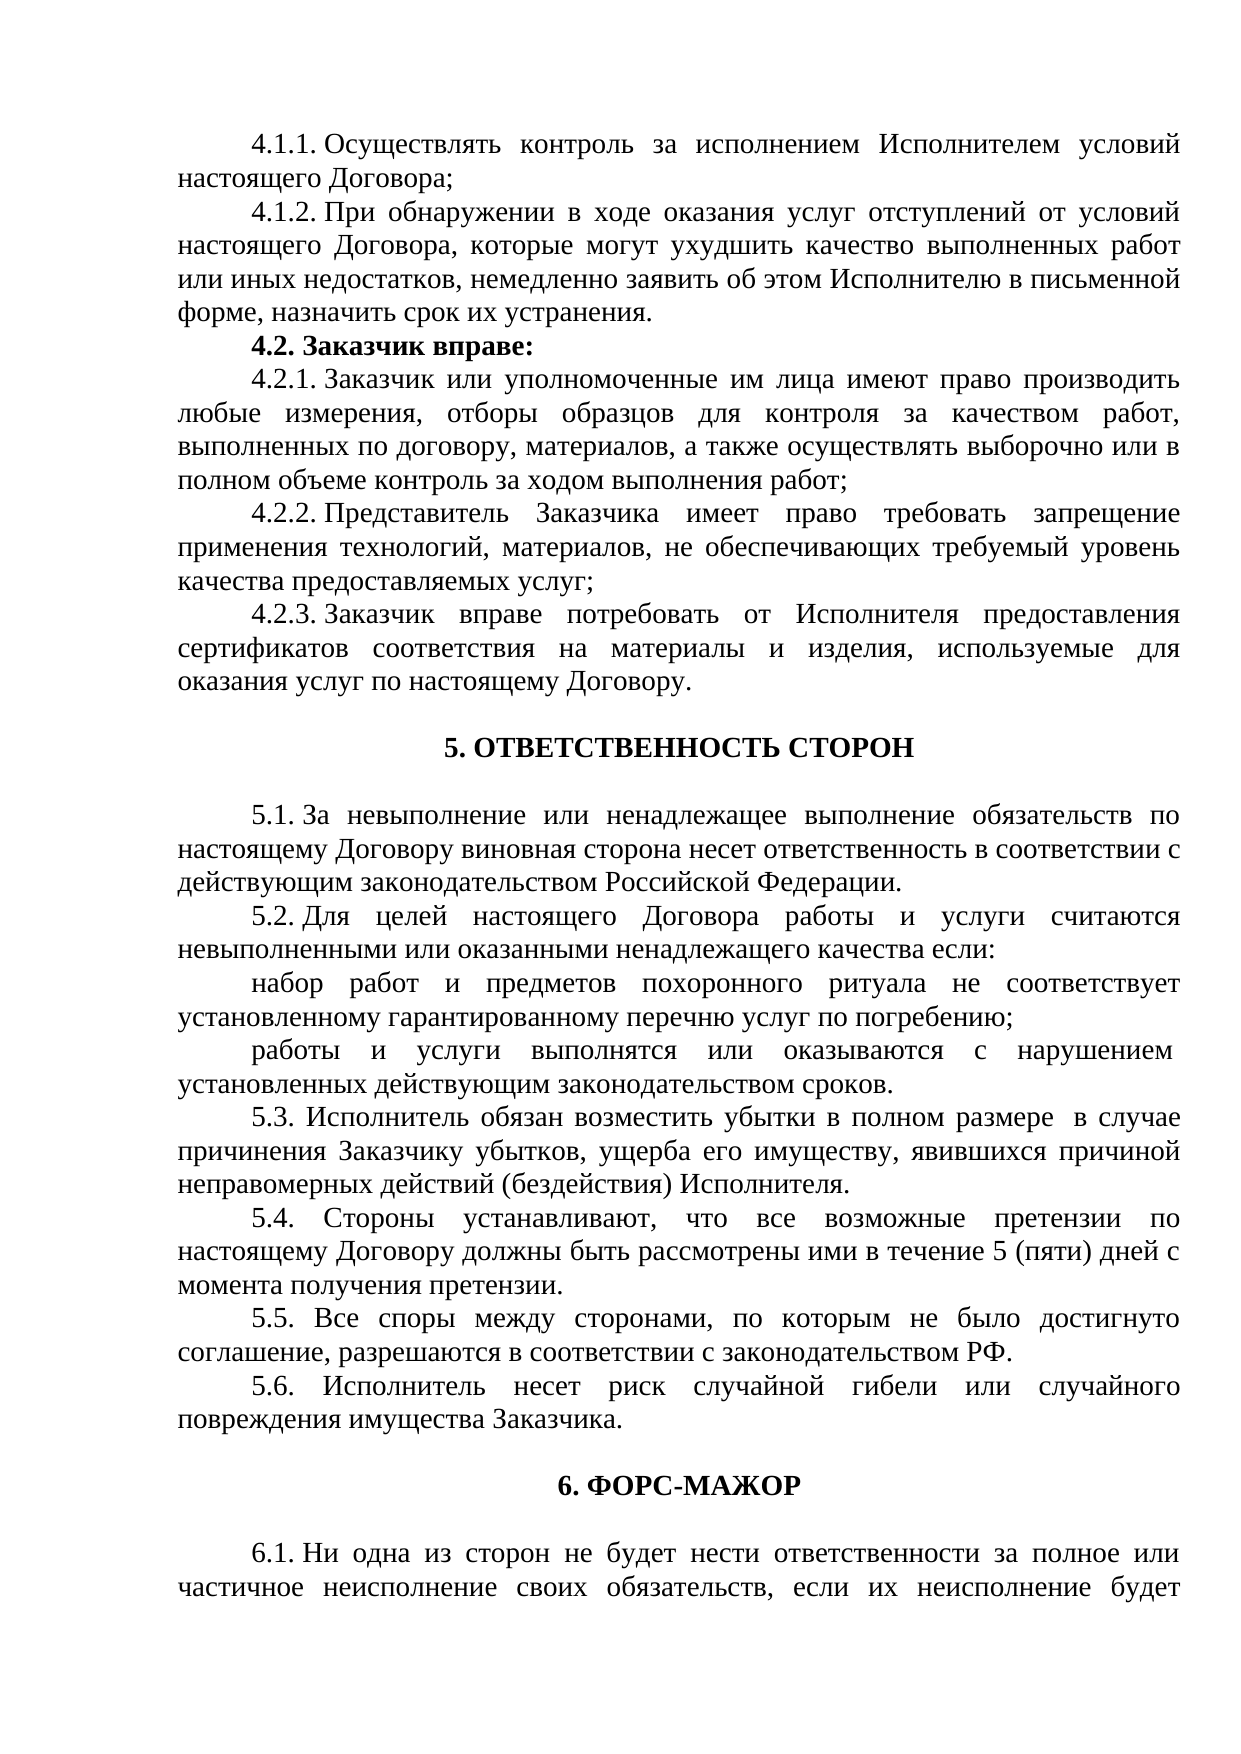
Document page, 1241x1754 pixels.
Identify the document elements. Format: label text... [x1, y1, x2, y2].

text 5.3. Исполнитель обязан возместить убытки в полном размере в случае причинения Заказчику убытков, ущерба его имуществу, явившихся причиной неправомерных действий (бездействия) Исполнителя. [177, 1099, 1181, 1200]
text 5. ОТВЕТСТВЕННОСТЬ СТОРОН [177, 730, 1181, 764]
text 5.1. За невыполнение или ненадлежащее выполнение обязательств по настоящему Договору виновная сторона несет ответственность в соответствии с действующим законодательством Российской Федерации. [177, 797, 1181, 898]
text работы и услуги выполнятся или оказываются с нарушением установленных действующим законодательством сроков. [177, 1032, 1181, 1099]
text 4.2.1. Заказчик или уполномоченные им лица имеют право производить любые измерения, отборы образцов для контроля за качеством работ, выполненных по договору, материалов, а также осуществлять выборочно или в полном объеме контроль за ходом выполнения работ; [177, 361, 1181, 496]
text 4.1.1. Осуществлять контроль за исполнением Исполнителем условий настоящего Договора; [177, 127, 1181, 194]
text 4.1.2. При обнаружении в ходе оказания услуг отступлений от условий настоящего Договора, которые могут ухудшить качество выполненных работ или иных недостатков, немедленно заявить об этом Исполнителю в письменной форме, назначить срок их устранения. [177, 194, 1181, 328]
text 4.2.2. Представитель Заказчика имеет право требовать запрещение применения технологий, материалов, не обеспечивающих требуемый уровень качества предоставляемых услуг; [177, 496, 1181, 596]
text 6. ФОРС-МАЖОР [177, 1468, 1181, 1502]
text 5.2. Для целей настоящего Договора работы и услуги считаются невыполненными или оказанными ненадлежащего качества если: [177, 898, 1181, 965]
text 5.5. Все споры между сторонами, по которым не было достигнуто соглашение, разрешаются в соответствии с законодательством РФ. [177, 1301, 1181, 1368]
text 4.2. Заказчик вправе: [177, 328, 1181, 361]
text набор работ и предметов похоронного ритуала не соответствует установленному гарантированному перечню услуг по погребению; [177, 965, 1181, 1032]
text 5.4. Стороны устанавливают, что все возможные претензии по настоящему Договору должны быть рассмотрены ими в течение 5 (пяти) дней с момента получения претензии. [177, 1200, 1181, 1301]
text 5.6. Исполнитель несет риск случайной гибели или случайного повреждения имущества Заказчика. [177, 1368, 1181, 1435]
text 4.2.3. Заказчик вправе потребовать от Исполнителя предоставления сертификатов соответствия на материалы и изделия, используемые для оказания услуг по настоящему Договору. [177, 596, 1181, 697]
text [177, 1535, 1181, 1602]
